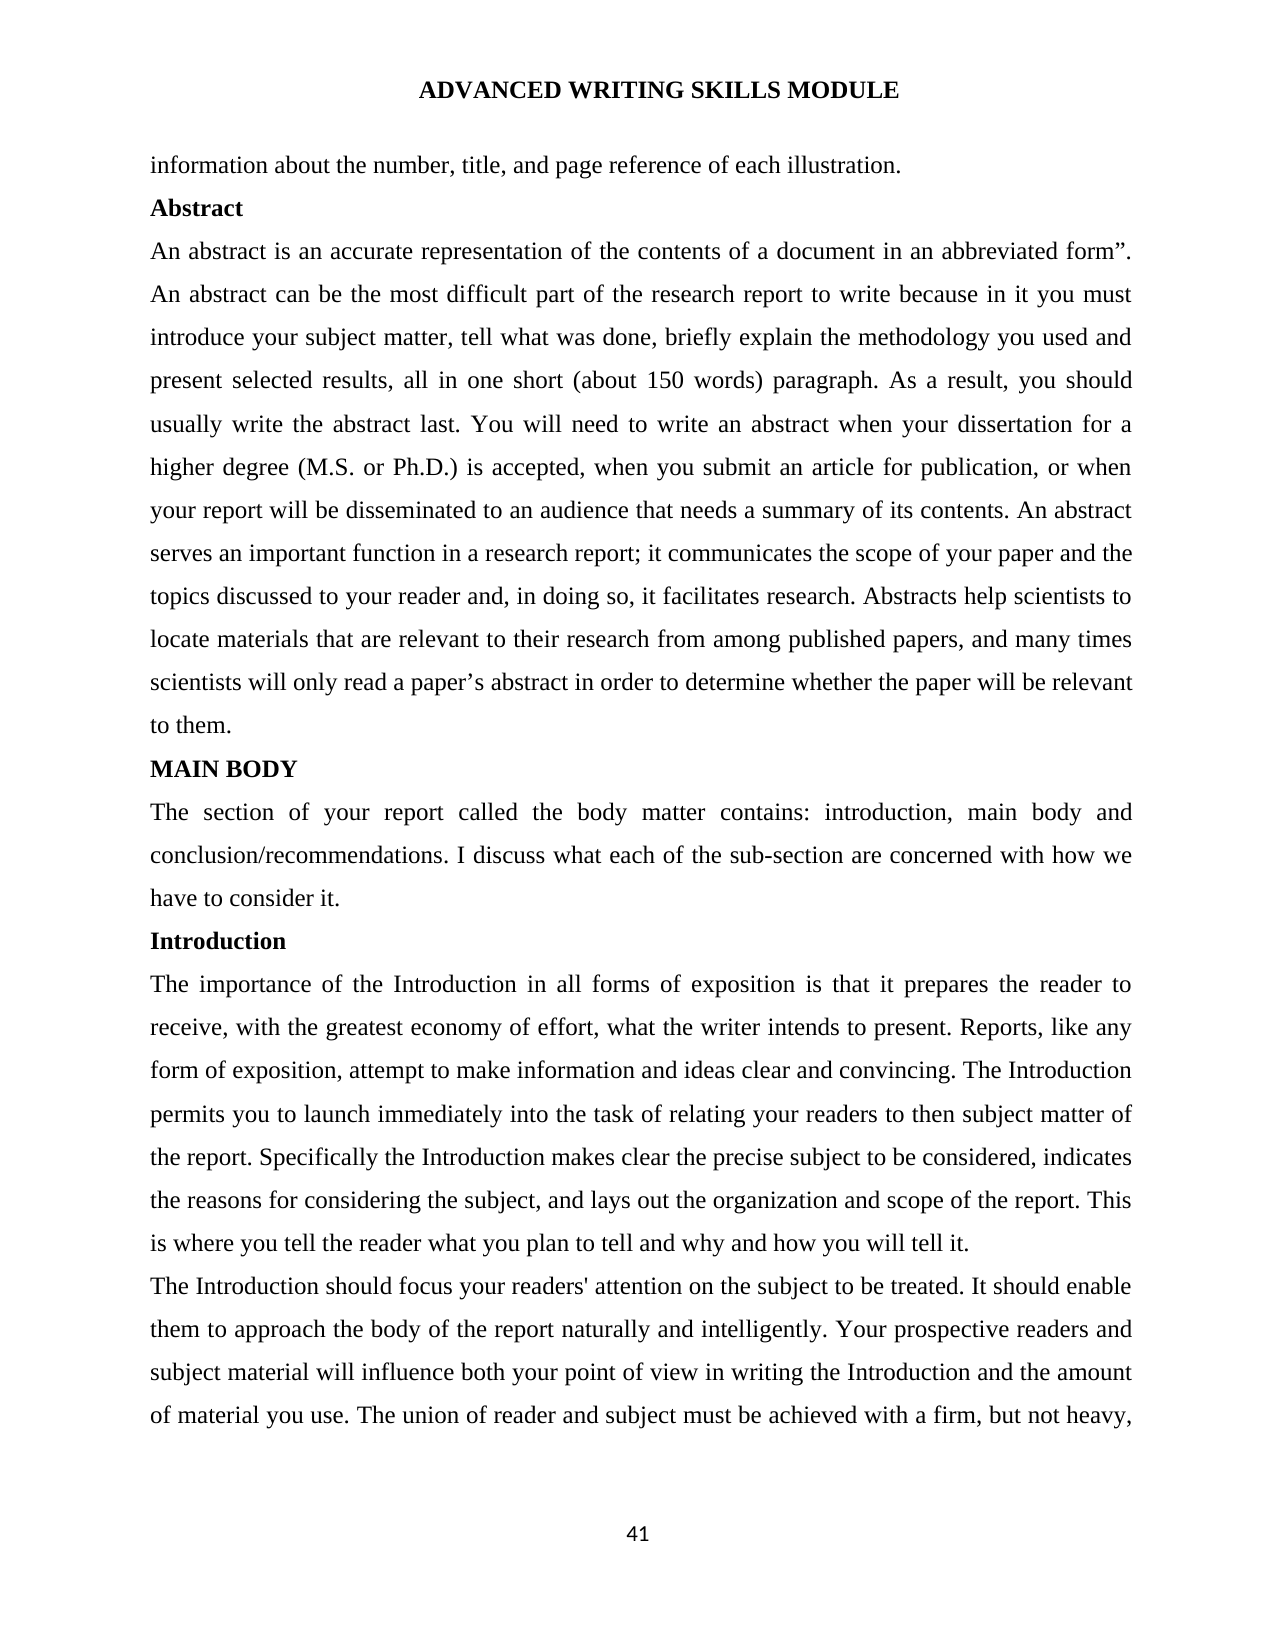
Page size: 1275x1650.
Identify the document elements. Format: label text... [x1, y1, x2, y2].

text An abstract is an accurate representation of the contents of a document in an abbreviated form”. An abstract can be the most difficult part of the research report to write because in it you must introduce your subject matter, tell what was done, briefly explain the methodology you used and present selected results, all in one short (about 150 words) paragraph. As a result, you should usually write the abstract last. You will need to write an abstract when your dissertation for a higher degree (M.S. or Ph.D.) is accepted, when you submit an article for publication, or when your report will be disseminated to an audience that needs a summary of its contents. An abstract serves an important function in a research report; it communicates the scope of your paper and the topics discussed to your reader and, in doing so, it facilitates research. Abstracts help scientists to locate materials that are relevant to their research from among published papers, and many times scientists will only read a paper’s abstract in order to determine whether the paper will be relevant to them. [150, 236, 1133, 739]
text MAIN BODY [150, 754, 1133, 782]
text Abstract [150, 193, 1133, 222]
text The section of your report called the body matter contains: introduction, main body and conclusion/recommendations. I discuss what each of the sub-section are concerned with how we have to consider it. [150, 797, 1133, 912]
text The importance of the Introduction in all forms of exposition is that it prepares the reader to receive, with the greatest economy of effort, what the writer intends to present. Reports, like any form of exposition, attempt to make information and ideas clear and convincing. The Introduction permits you to launch immediately into the task of relating your readers to then subject matter of the report. Specifically the Introduction makes clear the precise subject to be considered, indicates the reasons for considering the subject, and lays out the organization and scope of the report. This is where you tell the reader what you plan to tell and why and how you will tell it. [150, 969, 1133, 1257]
text Introduction [150, 926, 1133, 955]
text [150, 150, 1133, 179]
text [150, 1271, 1133, 1429]
